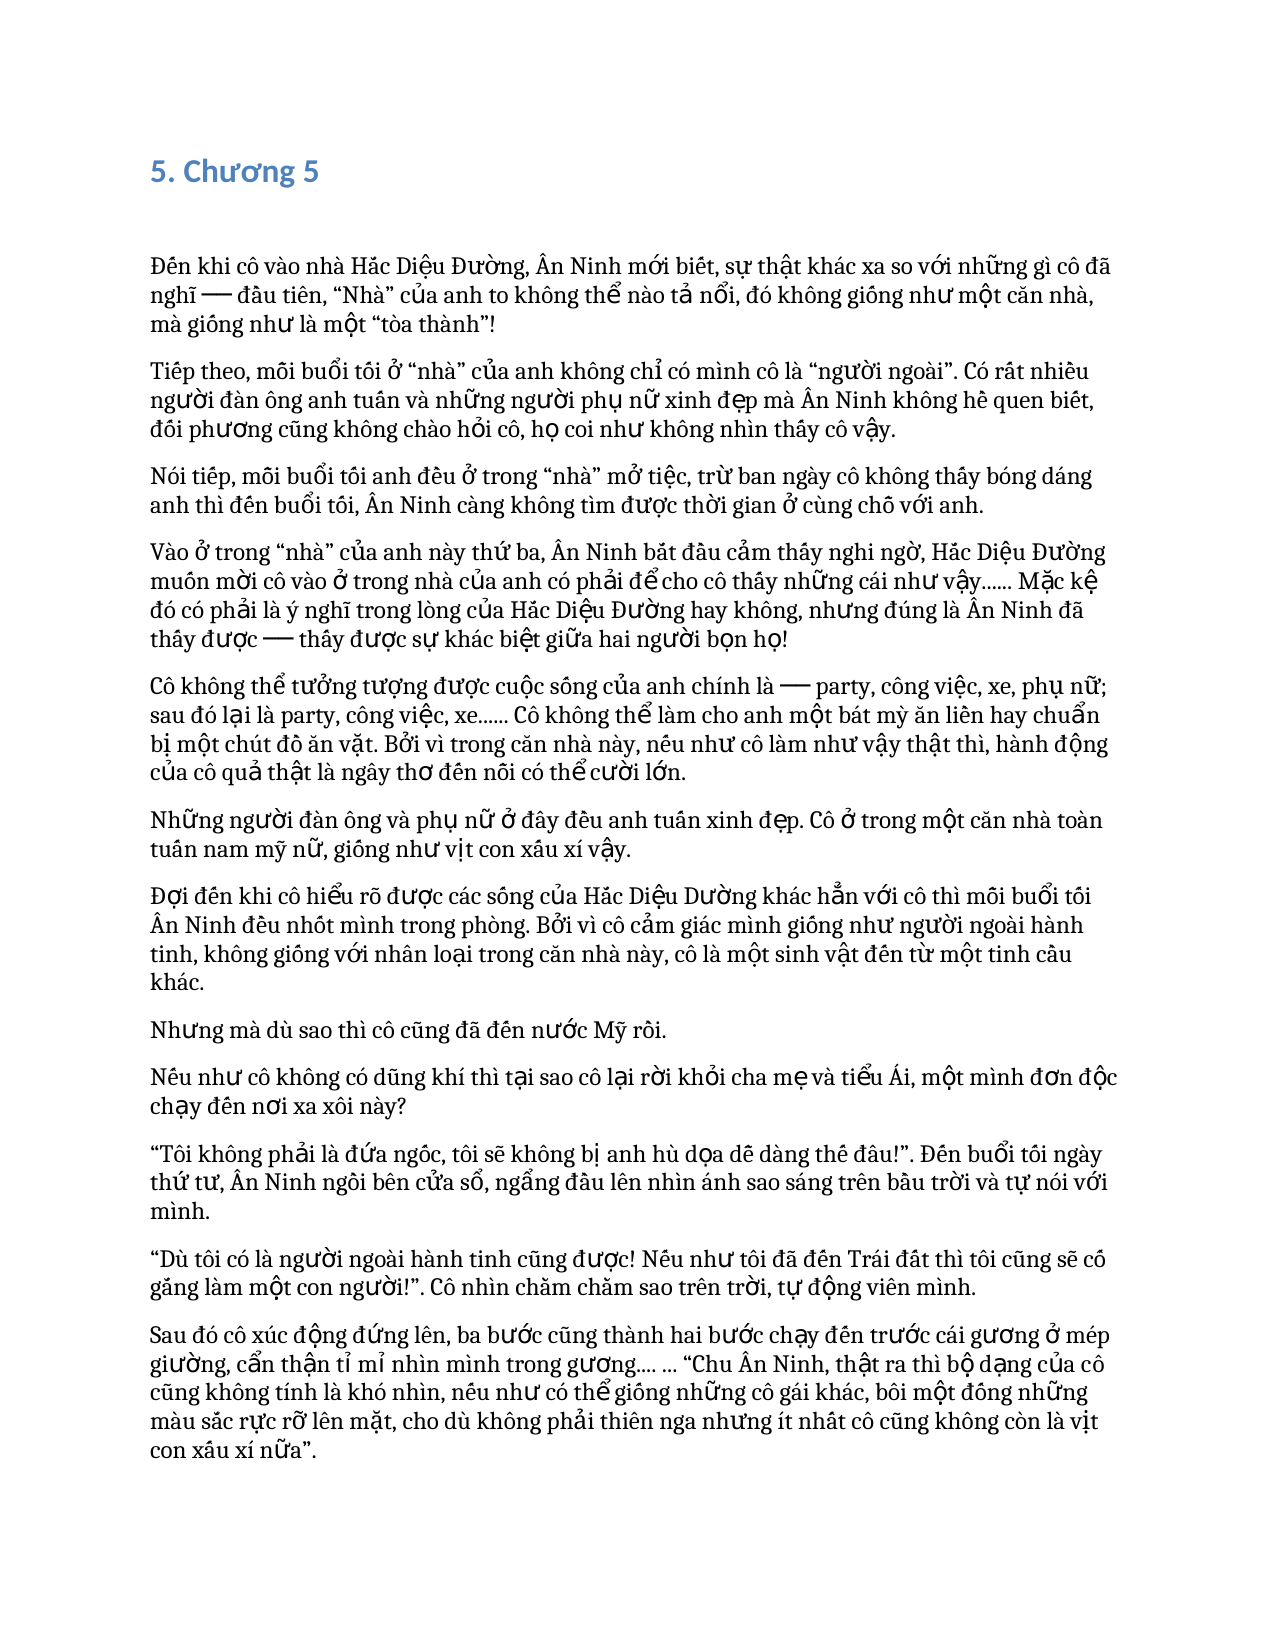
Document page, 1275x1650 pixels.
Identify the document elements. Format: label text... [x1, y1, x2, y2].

text Đợi đến khi cô hiểu rõ được các sống của Hắc Diệu Dường khác hẳn với cô thì mỗi buổi tối Ân Ninh đều nhốt mình trong phòng. Bởi vì cô cảm giác mình giống như người ngoài hành tinh, không giống với nhân loại trong căn nhà này, cô là một sinh vật đến từ một tinh cầu khác. [150, 882, 1125, 997]
text “Tôi không phải là đứa ngốc, tôi sẽ không bị anh hù dọa dễ dàng thế đâu!”. Đến buổi tối ngày thứ tư, Ân Ninh ngồi bên cửa sổ, ngẩng đầu lên nhìn ánh sao sáng trên bầu trời và tự nói với mình. [150, 1139, 1125, 1226]
text Đến khi cô vào nhà Hắc Diệu Đường, Ân Ninh mới biết, sự thật khác xa so với những gì cô đã nghĩ ── đầu tiên, “Nhà” của anh to không thể nào tả nổi, đó không giống như một căn nhà, mà giống như là một “tòa thành”! [150, 194, 1125, 338]
text Cô không thể tưởng tượng được cuộc sống của anh chính là ── party, công việc, xe, phụ nữ; sau đó lại là party, công việc, xe...... Cô không thể làm cho anh một bát mỳ ăn liền hay chuẩn bị một chút đồ ăn vặt. Bởi vì trong căn nhà này, nếu như cô làm như vậy thật thì, hành động của cô quả thật là ngây thơ đến nỗi có thể cười lớn. [150, 672, 1125, 787]
text Nếu như cô không có dũng khí thì tại sao cô lại rời khỏi cha mẹ và tiểu Ái, một mình đơn độc chạy đến nơi xa xôi này? [150, 1063, 1125, 1121]
text Nói tiếp, mỗi buổi tối anh đều ở trong “nhà” mở tiệc, trừ ban ngày cô không thấy bóng dáng anh thì đến buổi tối, Ân Ninh càng không tìm được thời gian ở cùng chỗ với anh. [150, 462, 1125, 519]
text Tiếp theo, mỗi buổi tối ở “nhà” của anh không chỉ có mình cô là “người ngoài”. Có rất nhiều người đàn ông anh tuấn và những người phụ nữ xinh đẹp mà Ân Ninh không hề quen biết, đối phương cũng không chào hỏi cô, họ coi như không nhìn thấy cô vậy. [150, 357, 1125, 443]
text Nhưng mà dù sao thì cô cũng đã đến nước Mỹ rồi. [150, 1016, 1125, 1044]
text “Dù tôi có là người ngoài hành tinh cũng được! Nếu như tôi đã đến Trái đất thì tôi cũng sẽ cố gắng làm một con người!”. Cô nhìn chằm chằm sao trên trời, tự động viên mình. [150, 1244, 1125, 1302]
subtitle 5. Chương 5 [150, 150, 1125, 191]
text Sau đó cô xúc động đứng lên, ba bước cũng thành hai bước chạy đến trước cái gương ở mép giường, cẩn thận tỉ mỉ nhìn mình trong gương.... ... “Chu Ân Ninh, thật ra thì bộ dạng của cô cũng không tính là khó nhìn, nếu như có thể giống những cô gái khác, bôi một đống những màu sắc rực rỡ lên mặt, cho dù không phải thiên nga nhưng ít nhất cô cũng không còn là vịt con xấu xí nữa”. [150, 1321, 1125, 1464]
text Những người đàn ông và phụ nữ ở đây đều anh tuấn xinh đẹp. Cô ở trong một căn nhà toàn tuấn nam mỹ nữ, giống như vịt con xấu xí vậy. [150, 806, 1125, 863]
text Vào ở trong “nhà” của anh này thứ ba, Ân Ninh bắt đầu cảm thấy nghi ngờ, Hắc Diệu Đường muốn mời cô vào ở trong nhà của anh có phải để cho cô thấy những cái như vậy...... Mặc kệ đó có phải là ý nghĩ trong lòng của Hắc Diệu Đường hay không, nhưng đúng là Ân Ninh đã thấy được ── thấy được sự khác biệt giữa hai người bọn họ! [150, 538, 1125, 653]
